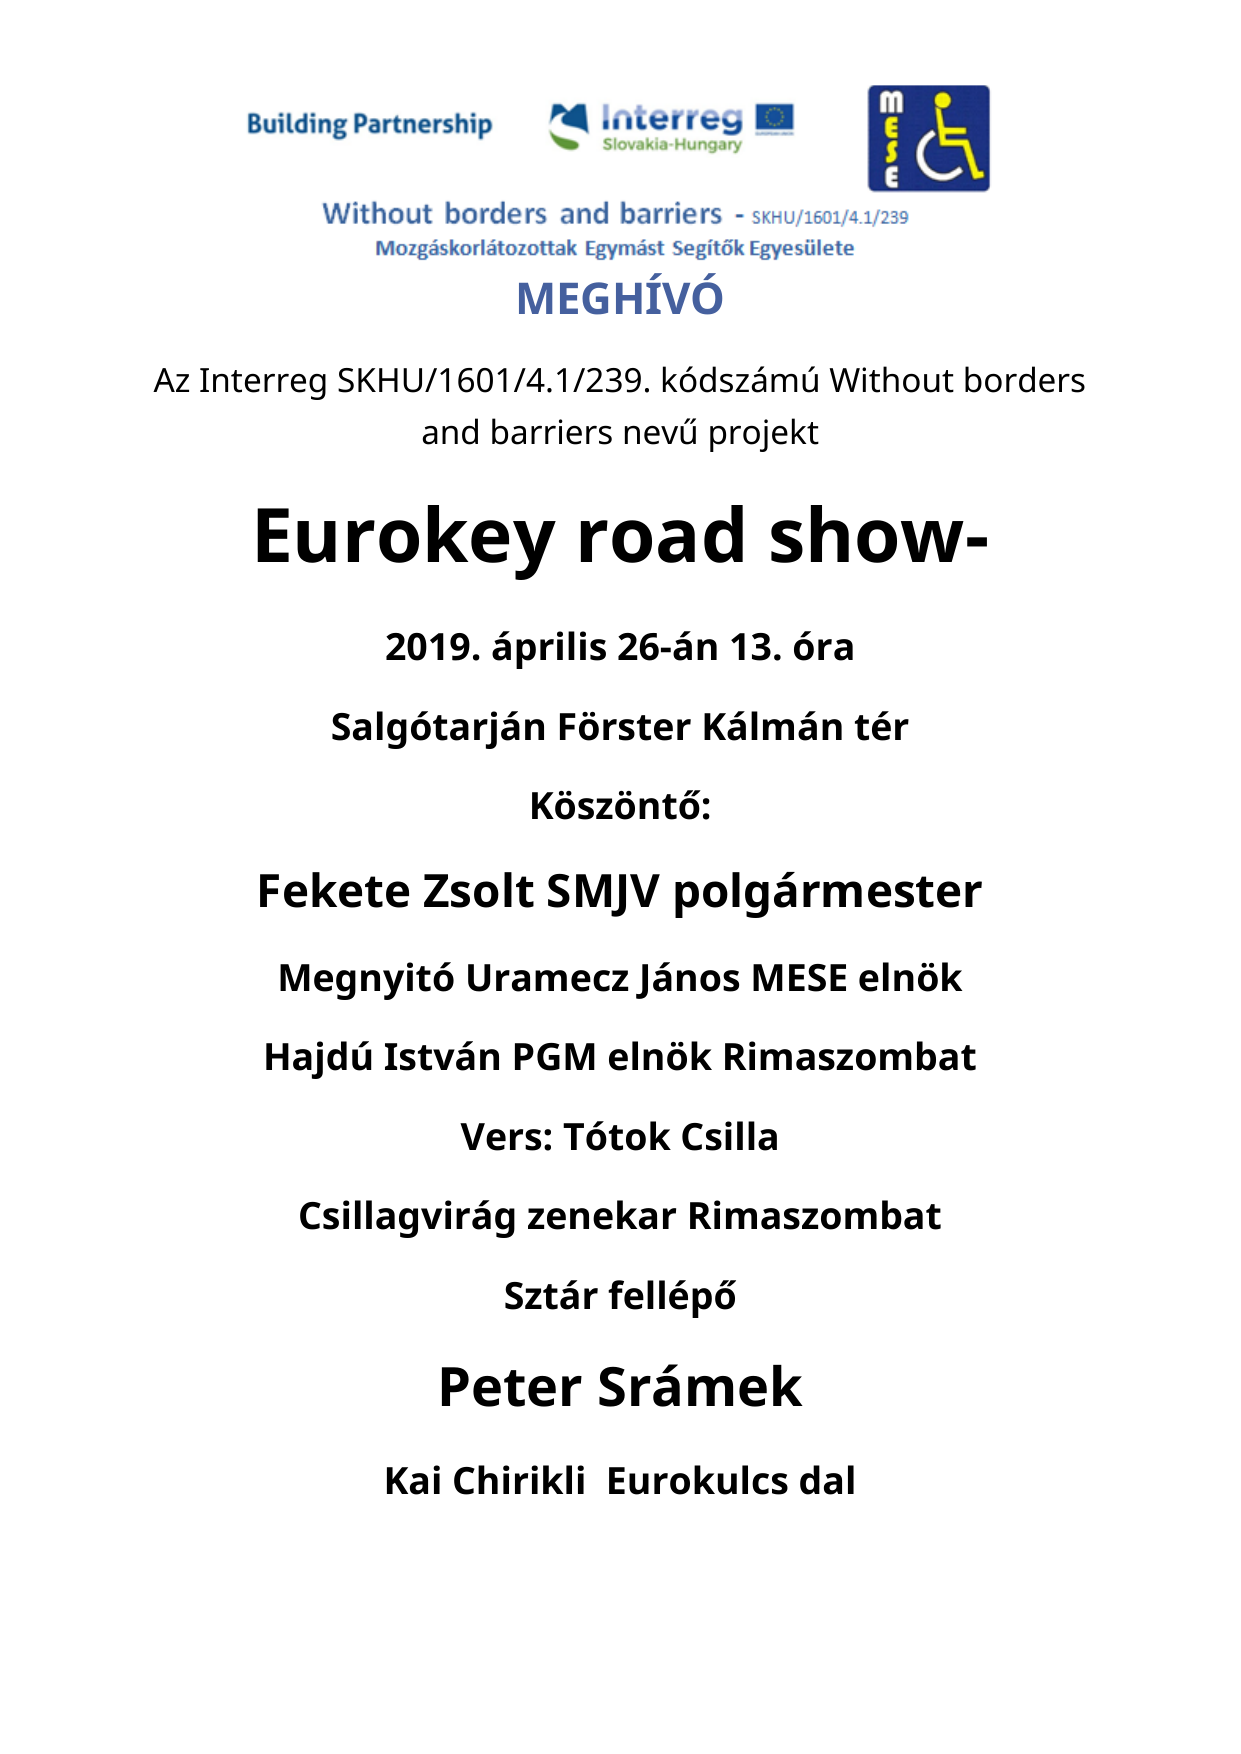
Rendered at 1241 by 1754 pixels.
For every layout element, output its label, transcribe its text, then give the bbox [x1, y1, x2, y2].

text MEGHÍVÓ [148, 267, 1092, 327]
text Csillagvirág zenekar Rimaszombat [148, 1190, 1092, 1241]
text Köszöntő: [148, 779, 1092, 830]
text Az Interreg SKHU/1601/4.1/239. kódszámú Without borders and barriers nevű projekt [148, 357, 1092, 454]
text Fekete Zsolt SMJV polgármester [148, 859, 1092, 921]
text Kai Chirikli Eurokulcs dal [148, 1454, 1092, 1505]
text 2019. április 26-án 13. óra [148, 620, 1092, 671]
text Hajdú István PGM elnök Rimaszombat [148, 1031, 1092, 1082]
text Eurokey road show- [148, 482, 1092, 584]
text Sztár fellépő [148, 1269, 1092, 1320]
text Vers: Tótok Csilla [148, 1110, 1092, 1161]
text Peter Srámek [148, 1349, 1092, 1422]
text Salgótarján Förster Kálmán tér [148, 700, 1092, 751]
picture [226, 73, 1015, 268]
text Megnyitó Uramecz János MESE elnök [148, 951, 1092, 1002]
